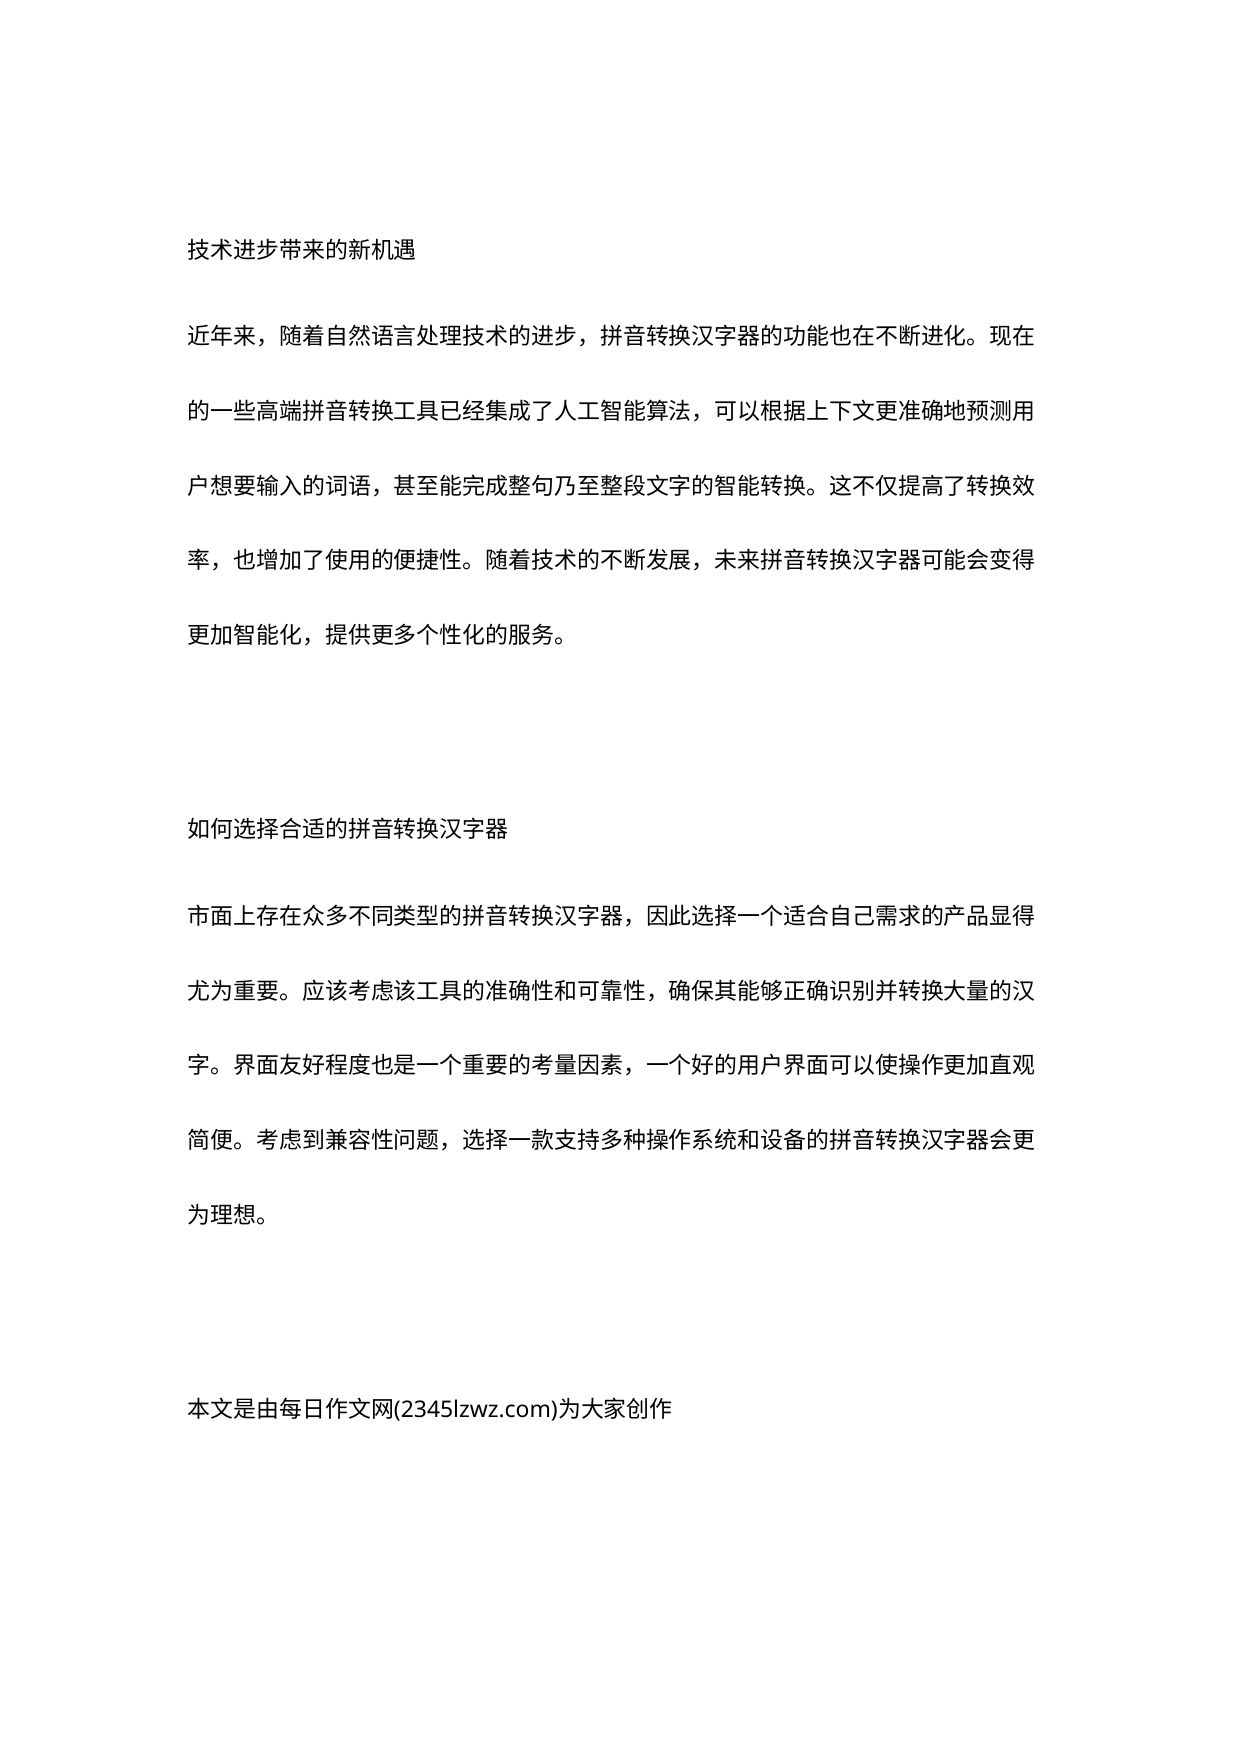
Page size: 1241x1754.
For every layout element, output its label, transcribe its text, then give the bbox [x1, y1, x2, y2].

text 市面上存在众多不同类型的拼音转换汉字器，因此选择一个适合自己需求的产品显得尤为重要。应该考虑该工具的准确性和可靠性，确保其能够正确识别并转换大量的汉字。界面友好程度也是一个重要的考量因素，一个好的用户界面可以使操作更加直观简便。考虑到兼容性问题，选择一款支持多种操作系统和设备的拼音转换汉字器会更为理想。 [187, 882, 1053, 1246]
text 本文是由每日作文网(2345lzwz.com)为大家创作 [187, 1375, 1053, 1440]
text 技术进步带来的新机遇 [187, 216, 1053, 281]
text 近年来，随着自然语言处理技术的进步，拼音转换汉字器的功能也在不断进化。现在的一些高端拼音转换工具已经集成了人工智能算法，可以根据上下文更准确地预测用户想要输入的词语，甚至能完成整句乃至整段文字的智能转换。这不仅提高了转换效率，也增加了使用的便捷性。随着技术的不断发展，未来拼音转换汉字器可能会变得更加智能化，提供更多个性化的服务。 [187, 302, 1053, 666]
text 如何选择合适的拼音转换汉字器 [187, 795, 1053, 860]
